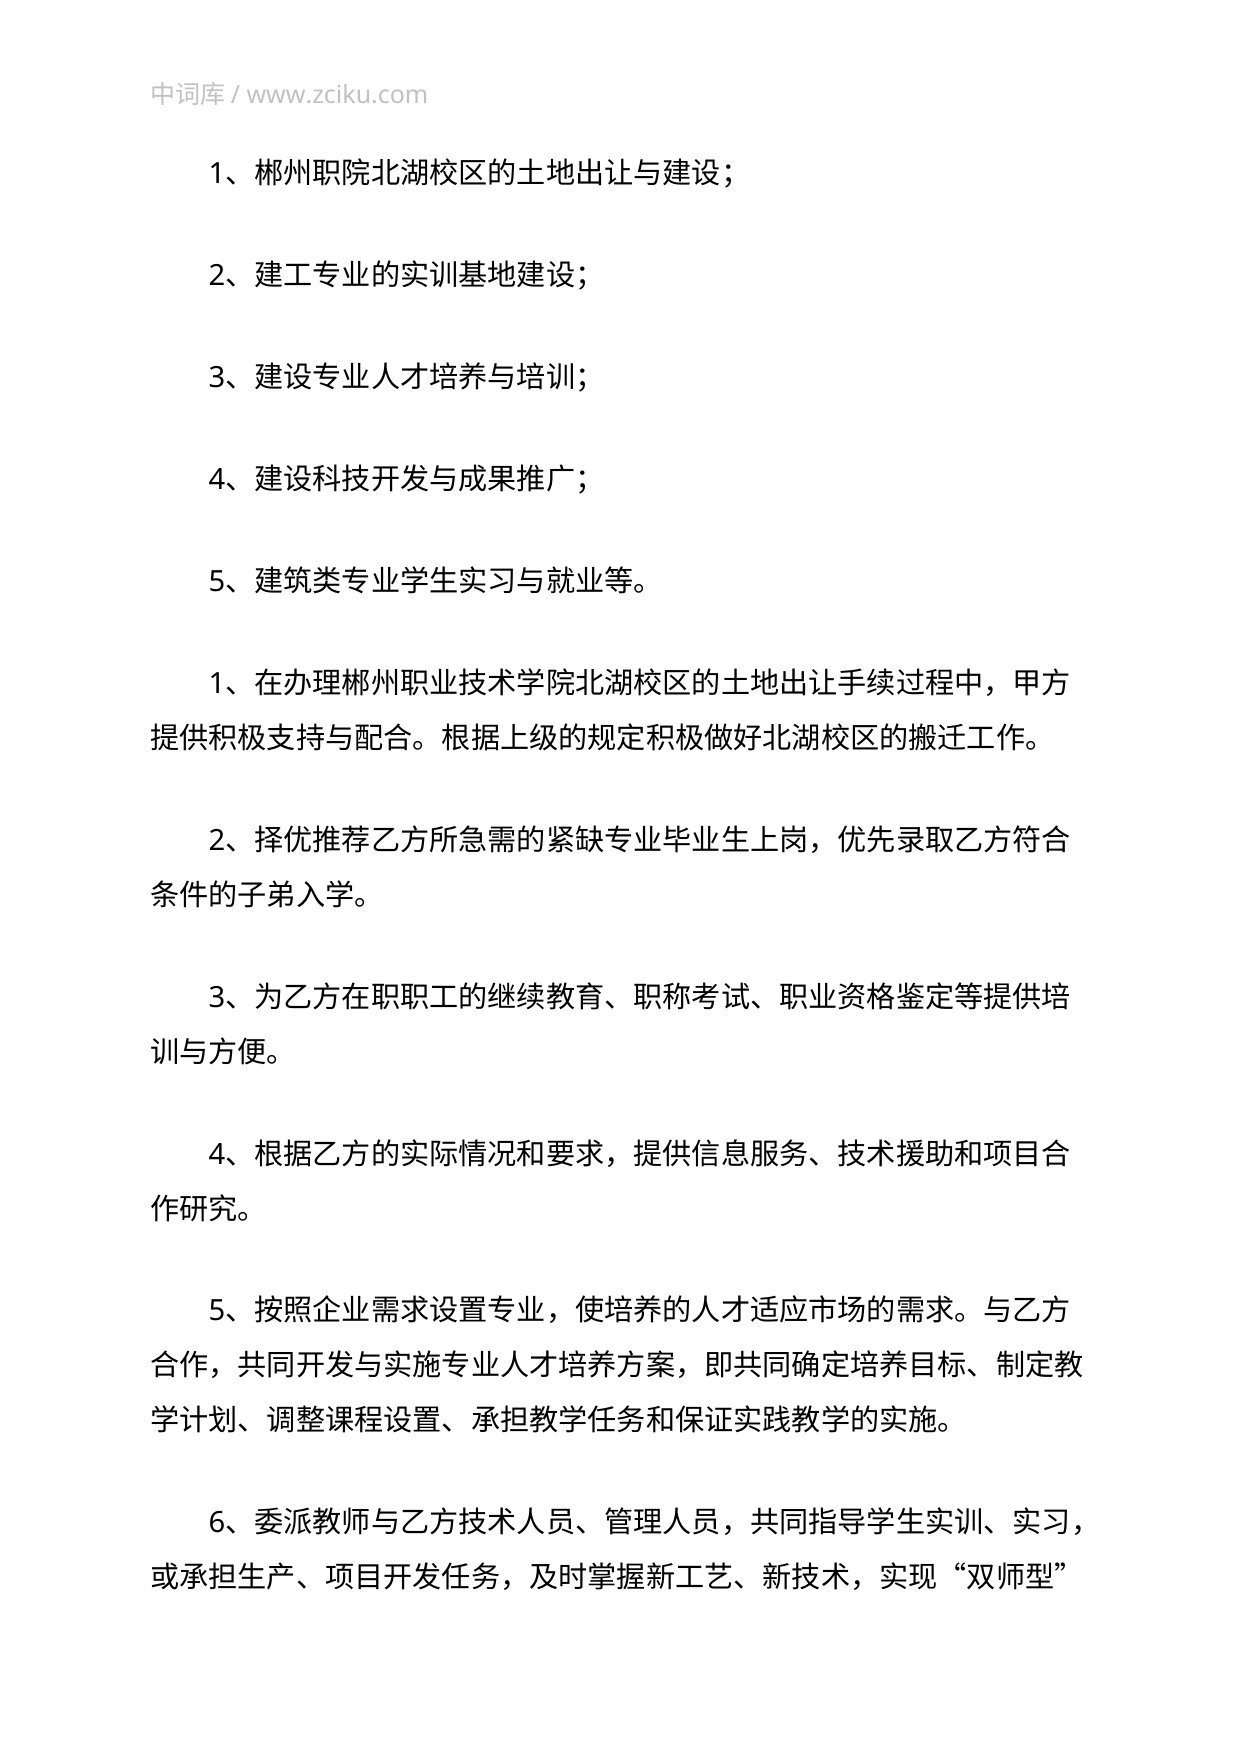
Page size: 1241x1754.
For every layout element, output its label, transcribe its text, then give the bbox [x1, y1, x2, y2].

text 5、建筑类专业学生实习与就业等。 [150, 558, 1090, 600]
text 2、建工专业的实训基地建设； [150, 252, 1090, 294]
text 3、建设专业人才培养与培训； [150, 354, 1090, 396]
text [150, 1499, 1090, 1596]
text 2、择优推荐乙方所急需的紧缺专业毕业生上岗，优先录取乙方符合条件的子弟入学。 [150, 817, 1090, 914]
text 4、根据乙方的实际情况和要求，提供信息服务、技术援助和项目合作研究。 [150, 1130, 1090, 1227]
text 1、郴州职院北湖校区的土地出让与建设； [150, 150, 1090, 192]
text 1、在办理郴州职业技术学院北湖校区的土地出让手续过程中，甲方提供积极支持与配合。根据上级的规定积极做好北湖校区的搬迁工作。 [150, 660, 1090, 757]
text 4、建设科技开发与成果推广； [150, 456, 1090, 498]
text 5、按照企业需求设置专业，使培养的人才适应市场的需求。与乙方合作，共同开发与实施专业人才培养方案，即共同确定培养目标、制定教学计划、调整课程设置、承担教学任务和保证实践教学的实施。 [150, 1287, 1090, 1439]
text 3、为乙方在职职工的继续教育、职称考试、职业资格鉴定等提供培训与方便。 [150, 973, 1090, 1071]
